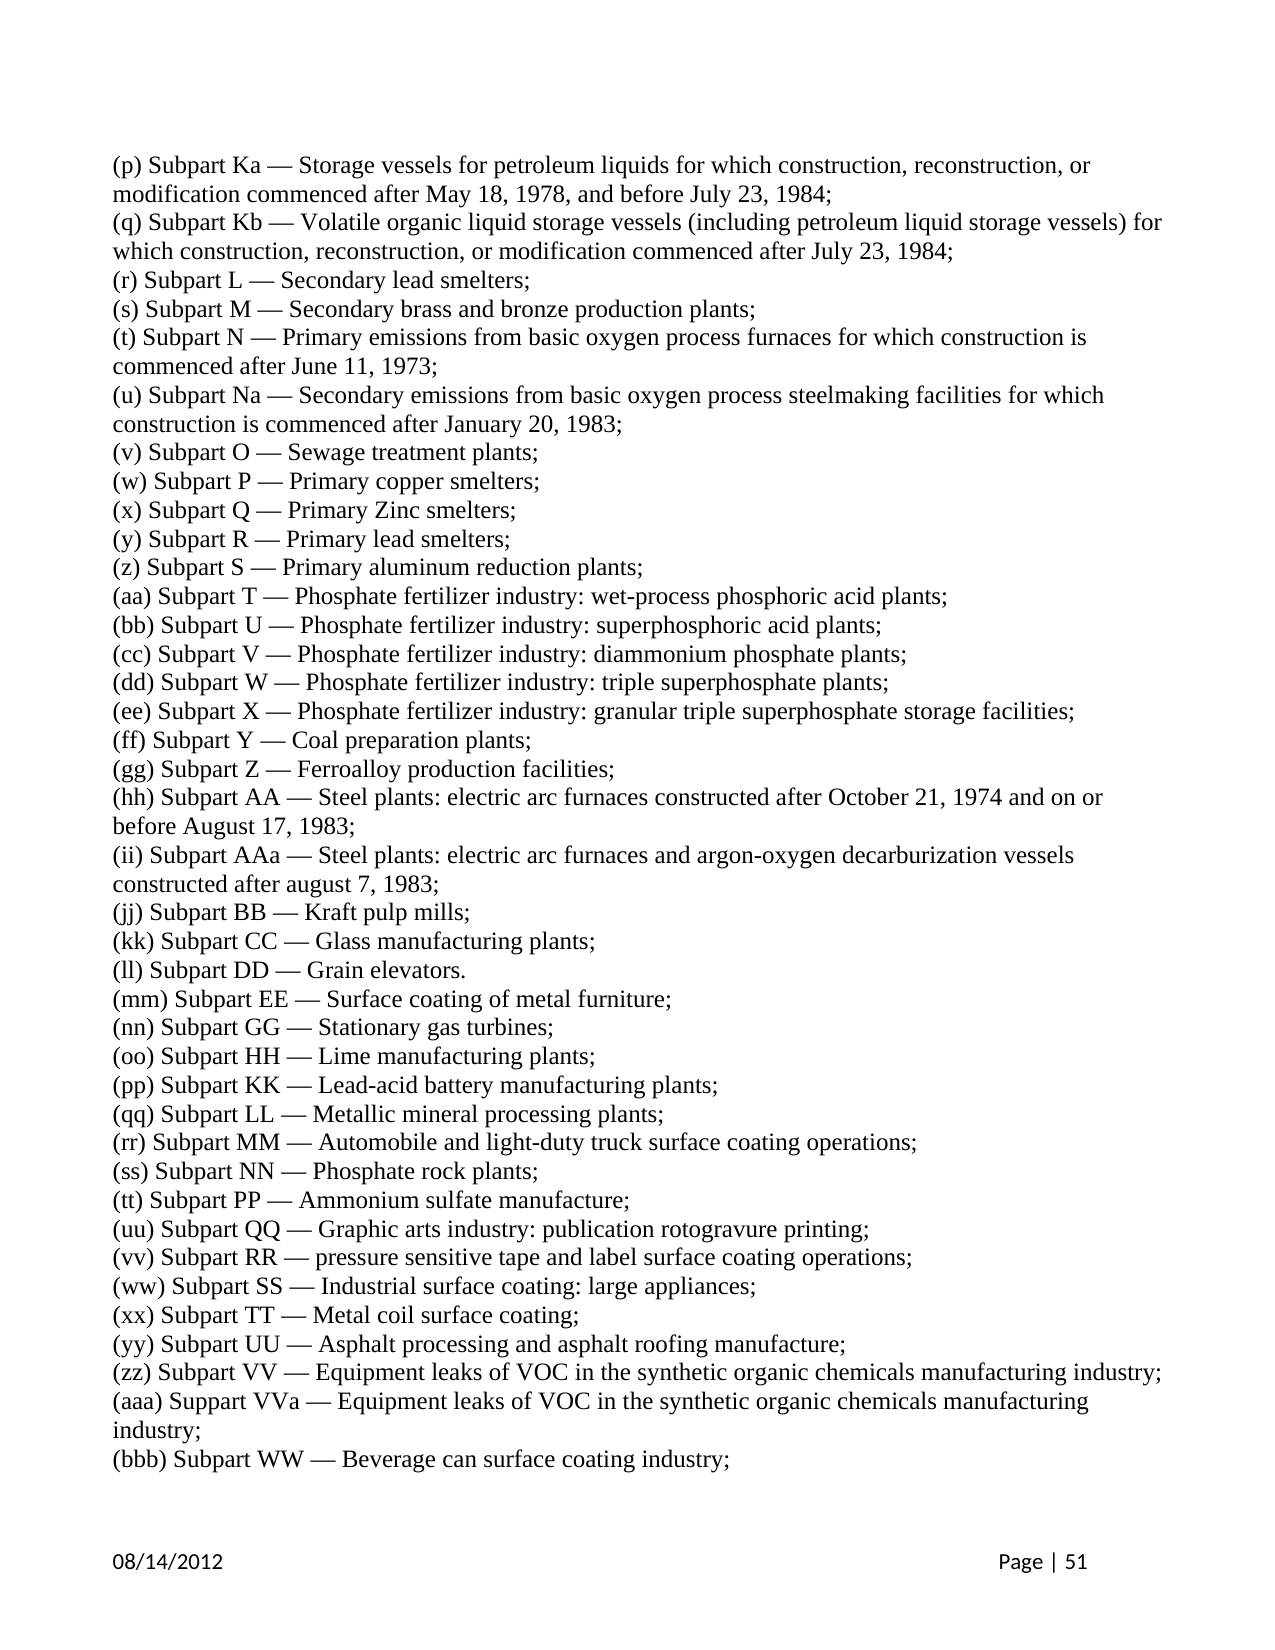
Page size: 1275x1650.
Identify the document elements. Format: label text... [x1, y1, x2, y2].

text (x) Subpart Q — Primary Zinc smelters; [112, 495, 1162, 524]
text (v) Subpart O — Sewage treatment plants; [112, 437, 1162, 466]
text (bbb) Subpart WW — Beverage can surface coating industry; [112, 1444, 1162, 1472]
text (w) Subpart P — Primary copper smelters; [112, 466, 1162, 495]
text (oo) Subpart HH — Lime manufacturing plants; [112, 1041, 1162, 1070]
text (ww) Subpart SS — Industrial surface coating: large appliances; [112, 1271, 1162, 1300]
text (z) Subpart S — Primary aluminum reduction plants; [112, 552, 1162, 581]
text (r) Subpart L — Secondary lead smelters; [112, 265, 1162, 294]
text (vv) Subpart RR — pressure sensitive tape and label surface coating operations; [112, 1242, 1162, 1271]
text (t) Subpart N — Primary emissions from basic oxygen process furnaces for which construction is commenced after June 11, 1973; [112, 322, 1162, 380]
text (qq) Subpart LL — Metallic mineral processing plants; [112, 1099, 1162, 1127]
text (zz) Subpart VV — Equipment leaks of VOC in the synthetic organic chemicals manufacturing industry; [112, 1357, 1162, 1386]
text (hh) Subpart AA — Steel plants: electric arc furnaces constructed after October 21, 1974 and on or before August 17, 1983; [112, 782, 1162, 840]
text (pp) Subpart KK — Lead-acid battery manufacturing plants; [112, 1070, 1162, 1099]
text (aaa) Suppart VVa — Equipment leaks of VOC in the synthetic organic chemicals manufacturing industry; [112, 1386, 1162, 1444]
text (ff) Subpart Y — Coal preparation plants; [112, 725, 1162, 754]
text (jj) Subpart BB — Kraft pulp mills; [112, 897, 1162, 926]
text (ii) Subpart AAa — Steel plants: electric arc furnaces and argon-oxygen decarburization vessels constructed after august 7, 1983; [112, 840, 1162, 897]
text (p) Subpart Ka — Storage vessels for petroleum liquids for which construction, reconstruction, or modification commenced after May 18, 1978, and before July 23, 1984; [112, 150, 1162, 207]
text (kk) Subpart CC — Glass manufacturing plants; [112, 926, 1162, 955]
text (tt) Subpart PP — Ammonium sulfate manufacture; [112, 1185, 1162, 1214]
text (mm) Subpart EE — Surface coating of metal furniture; [112, 984, 1162, 1012]
text (nn) Subpart GG — Stationary gas turbines; [112, 1012, 1162, 1041]
text (ll) Subpart DD — Grain elevators. [112, 955, 1162, 984]
text (q) Subpart Kb — Volatile organic liquid storage vessels (including petroleum liquid storage vessels) for which construction, reconstruction, or modification commenced after July 23, 1984; [112, 207, 1162, 265]
text (cc) Subpart V — Phosphate fertilizer industry: diammonium phosphate plants; [112, 639, 1162, 667]
text (y) Subpart R — Primary lead smelters; [112, 524, 1162, 552]
text (rr) Subpart MM — Automobile and light-duty truck surface coating operations; [112, 1127, 1162, 1156]
text (yy) Subpart UU — Asphalt processing and asphalt roofing manufacture; [112, 1329, 1162, 1357]
text (aa) Subpart T — Phosphate fertilizer industry: wet-process phosphoric acid plants; [112, 581, 1162, 610]
text (u) Subpart Na — Secondary emissions from basic oxygen process steelmaking facilities for which construction is commenced after January 20, 1983; [112, 380, 1162, 437]
text (uu) Subpart QQ — Graphic arts industry: publication rotogravure printing; [112, 1214, 1162, 1242]
text (ee) Subpart X — Phosphate fertilizer industry: granular triple superphosphate storage facilities; [112, 696, 1162, 725]
text (xx) Subpart TT — Metal coil surface coating; [112, 1300, 1162, 1329]
text (s) Subpart M — Secondary brass and bronze production plants; [112, 294, 1162, 322]
text (bb) Subpart U — Phosphate fertilizer industry: superphosphoric acid plants; [112, 610, 1162, 639]
text (gg) Subpart Z — Ferroalloy production facilities; [112, 754, 1162, 782]
text (ss) Subpart NN — Phosphate rock plants; [112, 1156, 1162, 1185]
text (dd) Subpart W — Phosphate fertilizer industry: triple superphosphate plants; [112, 667, 1162, 696]
